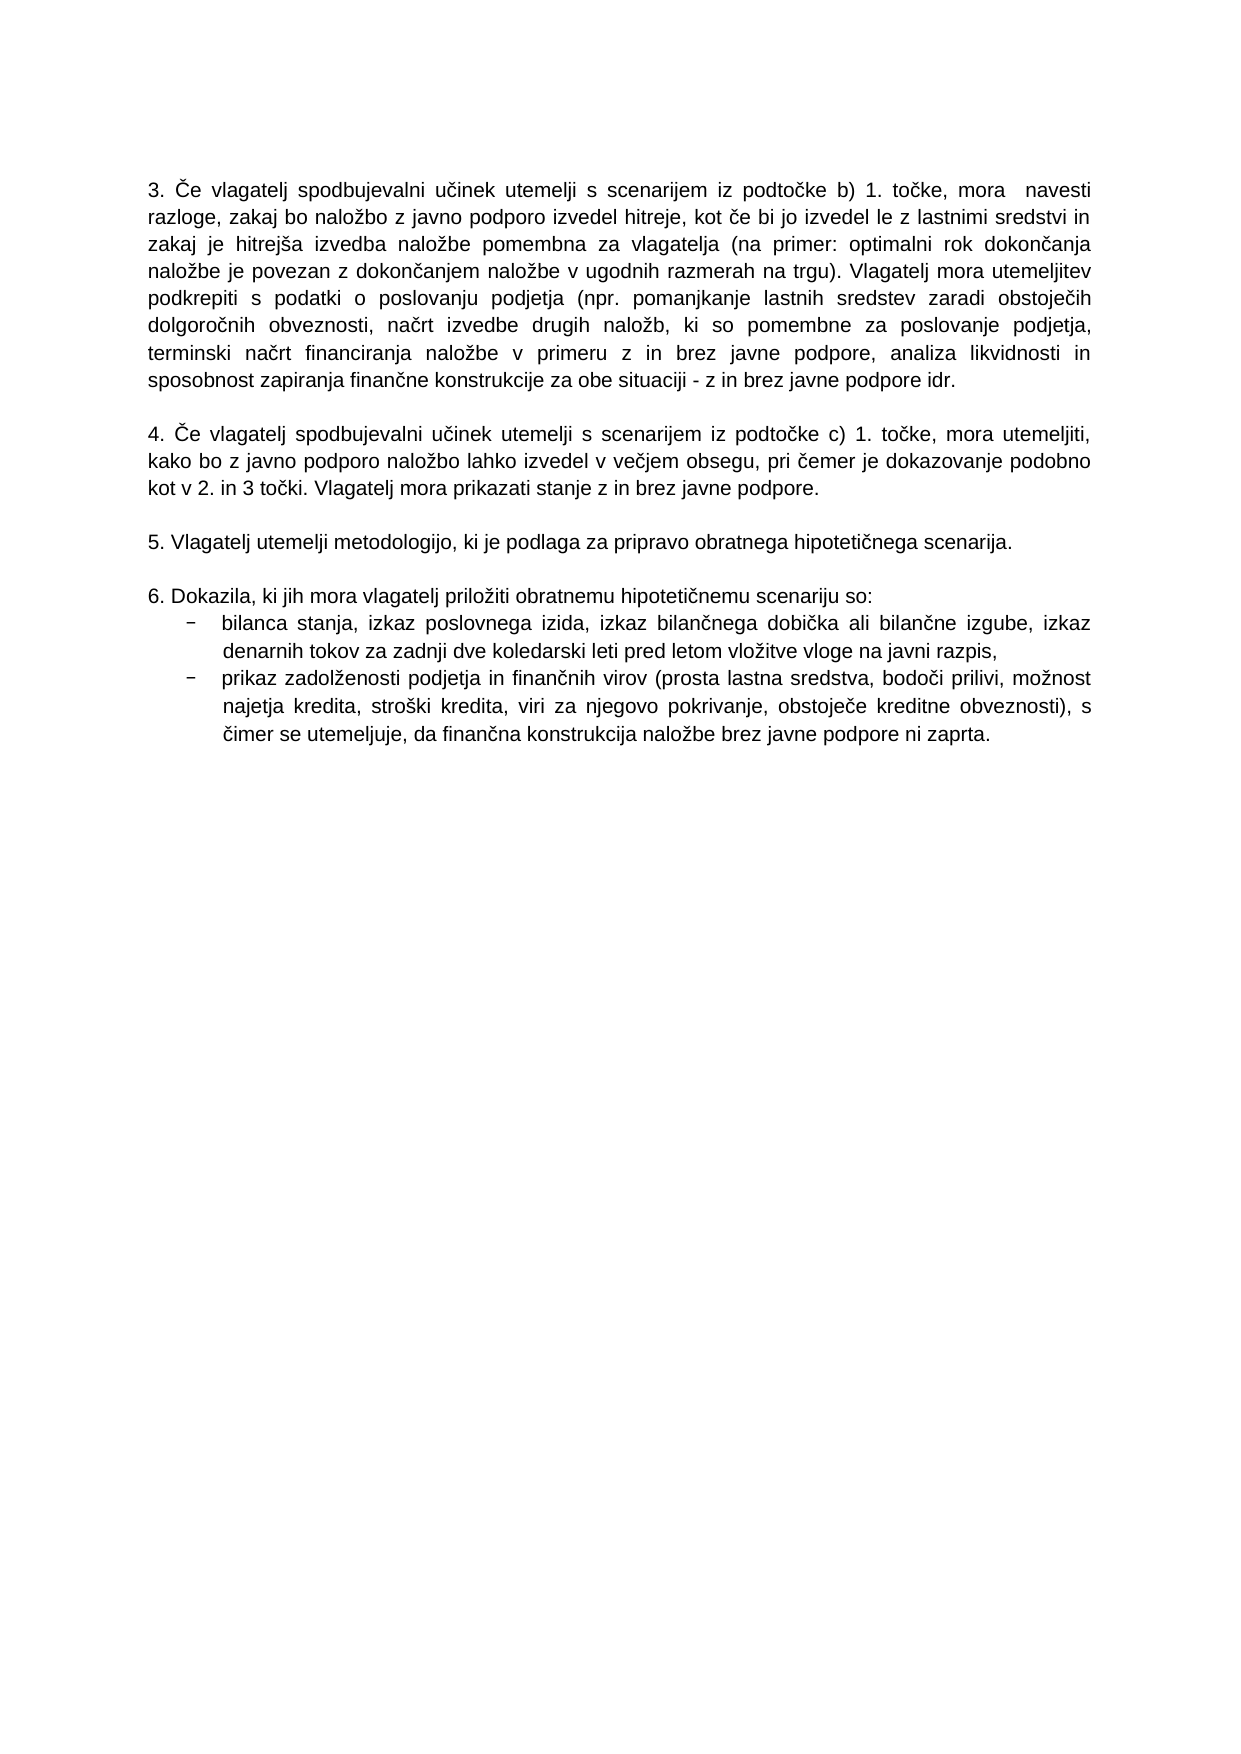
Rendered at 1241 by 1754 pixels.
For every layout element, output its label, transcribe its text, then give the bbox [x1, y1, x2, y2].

list bilanca stanja, izkaz poslovnega izida, izkaz bilančnega dobička ali bilančne izgube, izkaz denarnih tokov za zadnji dve koledarski leti pred letom vložitve vloge na javni razpis, [185, 608, 1093, 663]
text 5. Vlagatelj utemelji metodologijo, ki je podlaga za pripravo obratnega hipotetičnega scenarija. [148, 527, 1093, 554]
text 4. Če vlagatelj spodbujevalni učinek utemelji s scenarijem iz podtočke c) 1. točke, mora utemeljiti, kako bo z javno podporo naložbo lahko izvedel v večjem obsegu, pri čemer je dokazovanje podobno kot v 2. in 3 točki. Vlagatelj mora prikazati stanje z in brez javne podpore. [148, 418, 1093, 500]
text 6. Dokazila, ki jih mora vlagatelj priložiti obratnemu hipotetičnemu scenariju so: [148, 581, 1093, 608]
list prikaz zadolženosti podjetja in finančnih virov (prosta lastna sredstva, bodoči prilivi, možnost najetja kredita, stroški kredita, viri za njegovo pokrivanje, obstoječe kreditne obveznosti), s čimer se utemeljuje, da finančna konstrukcija naložbe brez javne podpore ni zaprta. [185, 663, 1093, 745]
text 3. Če vlagatelj spodbujevalni učinek utemelji s scenarijem iz podtočke b) 1. točke, mora navesti razloge, zakaj bo naložbo z javno podporo izvedel hitreje, kot če bi jo izvedel le z lastnimi sredstvi in zakaj je hitrejša izvedba naložbe pomembna za vlagatelja (na primer: optimalni rok dokončanja naložbe je povezan z dokončanjem naložbe v ugodnih razmerah na trgu). Vlagatelj mora utemeljitev podkrepiti s podatki o poslovanju podjetja (npr. pomanjkanje lastnih sredstev zaradi obstoječih dolgoročnih obveznosti, načrt izvedbe drugih naložb, ki so pomembne za poslovanje podjetja, terminski načrt financiranja naložbe v primeru z in brez javne podpore, analiza likvidnosti in sposobnost zapiranja finančne konstrukcije za obe situaciji - z in brez javne podpore idr. [148, 175, 1093, 391]
